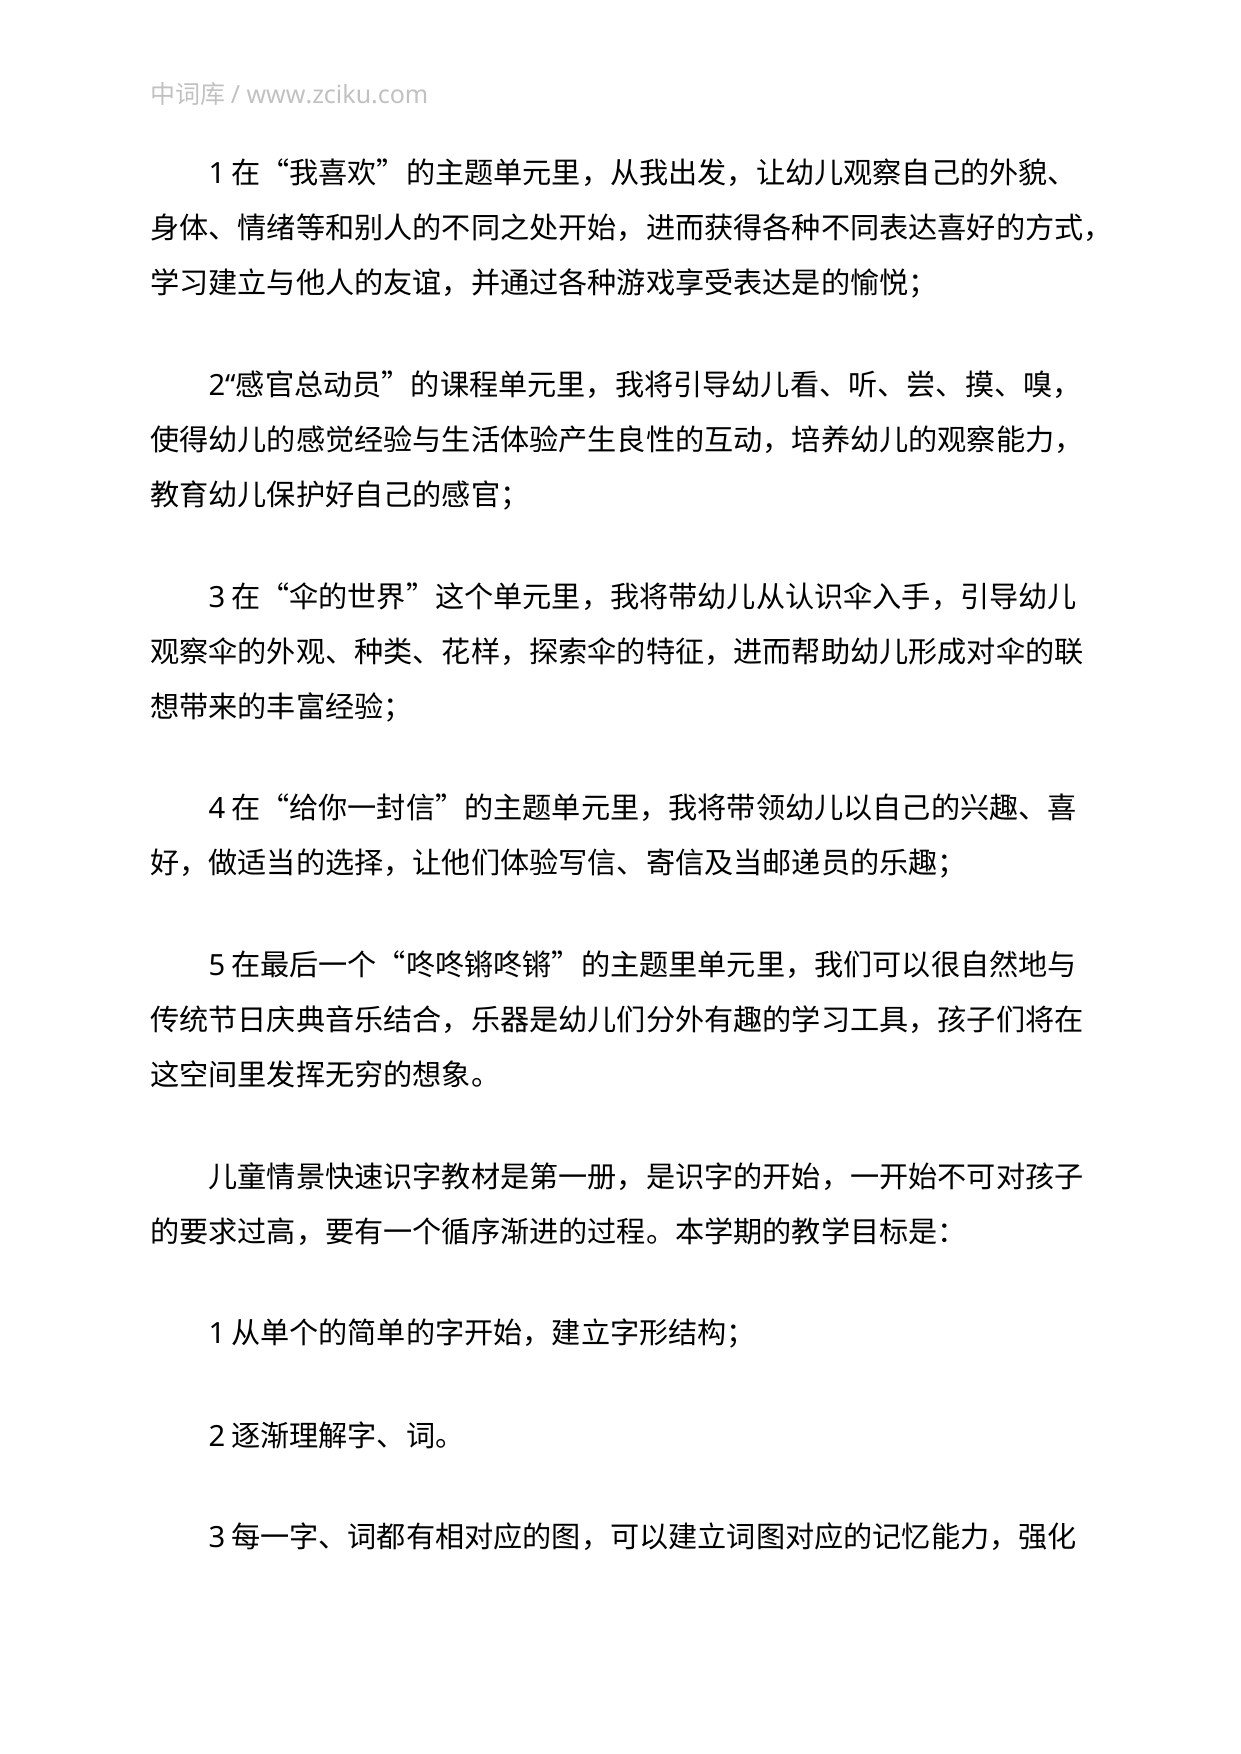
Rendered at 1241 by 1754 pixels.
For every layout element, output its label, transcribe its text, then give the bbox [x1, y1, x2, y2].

text 儿童情景快速识字教材是第一册，是识字的开始，一开始不可对孩子的要求过高，要有一个循序渐进的过程。本学期的教学目标是： [150, 1153, 1090, 1251]
text 4在“给你一封信”的主题单元里，我将带领幼儿以自己的兴趣、喜好，做适当的选择，让他们体验写信、寄信及当邮递员的乐趣； [150, 785, 1090, 882]
text 1在“我喜欢”的主题单元里，从我出发，让幼儿观察自己的外貌、身体、情绪等和别人的不同之处开始，进而获得各种不同表达喜好的方式，学习建立与他人的友谊，并通过各种游戏享受表达是的愉悦； [150, 150, 1090, 302]
text 3在“伞的世界”这个单元里，我将带幼儿从认识伞入手，引导幼儿观察伞的外观、种类、花样，探索伞的特征，进而帮助幼儿形成对伞的联想带来的丰富经验； [150, 573, 1090, 726]
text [150, 1514, 1090, 1556]
text 5在最后一个“咚咚锵咚锵”的主题里单元里，我们可以很自然地与传统节日庆典音乐结合，乐器是幼儿们分外有趣的学习工具，孩子们将在这空间里发挥无穷的想象。 [150, 942, 1090, 1094]
text 1从单个的简单的字开始，建立字形结构； [150, 1310, 1090, 1352]
text 2“感官总动员”的课程单元里，我将引导幼儿看、听、尝、摸、嗅，使得幼儿的感觉经验与生活体验产生良性的互动，培养幼儿的观察能力，教育幼儿保护好自己的感官； [150, 362, 1090, 514]
text 2逐渐理解字、词。 [150, 1412, 1090, 1454]
